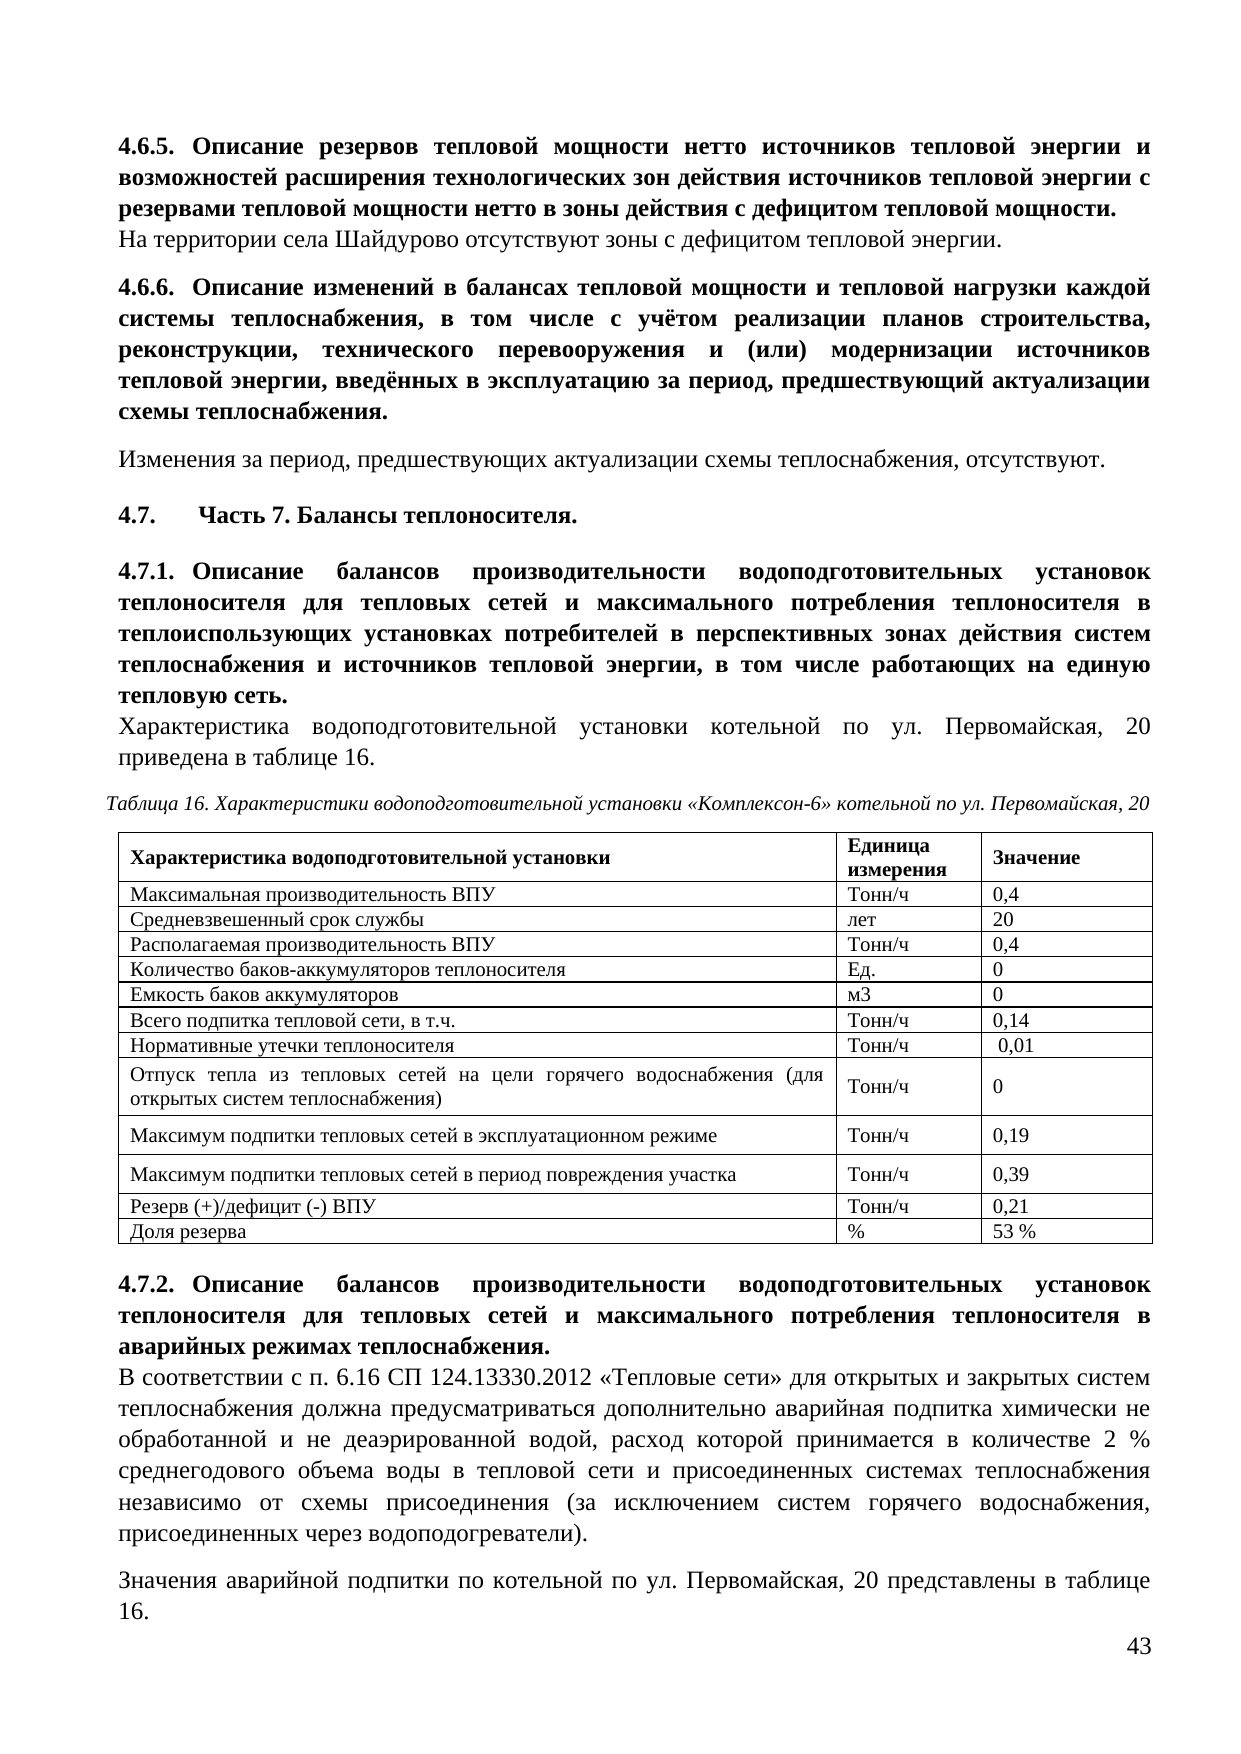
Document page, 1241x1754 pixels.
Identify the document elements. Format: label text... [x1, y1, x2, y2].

table_cell 53 % [982, 1219, 1152, 1243]
table_cell Емкость баков аккумуляторов [119, 983, 836, 1006]
table_cell Резерв (+)/дефицит (-) ВПУ [119, 1194, 836, 1218]
table_cell 0,4 [982, 882, 1152, 906]
text Изменения за период, предшествующих актуализации схемы теплоснабжения, отсутствуют. [118, 444, 1152, 473]
table_cell % [837, 1219, 981, 1243]
table_header Единица измерения [837, 833, 981, 881]
table_cell Нормативные утечки теплоносителя [119, 1033, 836, 1057]
table_cell Тонн/ч [837, 1008, 981, 1032]
table_cell 0,39 [982, 1155, 1152, 1193]
table_cell 0 [982, 983, 1152, 1006]
table_cell 0,19 [982, 1116, 1152, 1154]
table_cell Располагаемая производительность ВПУ [119, 932, 836, 956]
subtitle Описание балансов производительности водоподготовительных установок теплоносителя для тепловых сетей и максимального потребления теплоносителя в теплоиспользующих установках потребителей в перспективных зонах действия систем теплоснабжения и источников тепловой энергии, в том числе работающих на единую тепловую сеть. [118, 556, 1152, 709]
table_cell 0,01 [982, 1033, 1152, 1057]
table_cell Доля резерва [119, 1219, 836, 1243]
text На территории села Шайдурово отсутствуют зоны с дефицитом тепловой энергии. [118, 224, 1152, 253]
table_cell Тонн/ч [837, 1033, 981, 1057]
subtitle Часть 7. Балансы теплоносителя. [118, 500, 1152, 529]
table_cell м3 [837, 983, 981, 1006]
table_cell Максимальная производительность ВПУ [119, 882, 836, 906]
table_cell Тонн/ч [837, 1058, 981, 1115]
table_cell Отпуск тепла из тепловых сетей на цели горячего водоснабжения (для открытых систем теплоснабжения) [119, 1058, 836, 1115]
table_cell Количество баков-аккумуляторов теплоносителя [119, 957, 836, 981]
table_cell 0,14 [982, 1008, 1152, 1032]
table_cell 0,21 [982, 1194, 1152, 1218]
table_cell Максимум подпитки тепловых сетей в период повреждения участка [119, 1155, 836, 1193]
table_cell Тонн/ч [837, 882, 981, 906]
table_cell Ед. [837, 957, 981, 981]
table_cell Тонн/ч [837, 1116, 981, 1154]
text Значения аварийной подпитки по котельной по ул. Первомайская, 20 представлены в таблице 16. [118, 1565, 1152, 1625]
table_cell Тонн/ч [837, 1194, 981, 1218]
table_cell Максимум подпитки тепловых сетей в эксплуатационном режиме [119, 1116, 836, 1154]
table_cell Всего подпитка тепловой сети, в т.ч. [119, 1008, 836, 1032]
table_cell Средневзвешенный срок службы [119, 907, 836, 931]
table_cell лет [837, 907, 981, 931]
text Таблица 16. Характеристики водоподготовительной установки «Комплексон-6» котельной по ул. Первомайская, 20 [73, 790, 1152, 815]
table_cell 0 [982, 957, 1152, 981]
text Характеристика водоподготовительной установки котельной по ул. Первомайская, 20 приведена в таблице 16. [118, 711, 1152, 771]
table_cell Тонн/ч [837, 932, 981, 956]
table_header Значение [982, 833, 1152, 881]
table_cell 0,4 [982, 932, 1152, 956]
subtitle Описание резервов тепловой мощности нетто источников тепловой энергии и возможностей расширения технологических зон действия источников тепловой энергии с резервами тепловой мощности нетто в зоны действия с дефицитом тепловой мощности. [118, 131, 1152, 222]
table_header Характеристика водоподготовительной установки [119, 833, 836, 881]
list Описание изменений в балансах тепловой мощности и тепловой нагрузки каждой системы теплоснабжения, в том числе с учётом реализации планов строительства, реконструкции, технического перевооружения и (или) модернизации источников тепловой энергии, введённых в эксплуатацию за период, предшествующий актуализации схемы теплоснабжения. [118, 272, 1152, 425]
table_cell 20 [982, 907, 1152, 931]
subtitle Описание балансов производительности водоподготовительных установок теплоносителя для тепловых сетей и максимального потребления теплоносителя в аварийных режимах теплоснабжения. [118, 1269, 1152, 1360]
text В соответствии с п. 6.16 СП 124.13330.2012 «Тепловые сети» для открытых и закрытых систем теплоснабжения должна предусматриваться дополнительно аварийная подпитка химически не обработанной и не деаэрированной водой, расход которой принимается в количестве 2 % среднегодового объема воды в тепловой сети и присоединенных системах теплоснабжения независимо от схемы присоединения (за исключением систем горячего водоснабжения, присоединенных через водоподогреватели). [118, 1362, 1152, 1546]
table_cell 0 [982, 1058, 1152, 1115]
table_cell Тонн/ч [837, 1155, 981, 1193]
